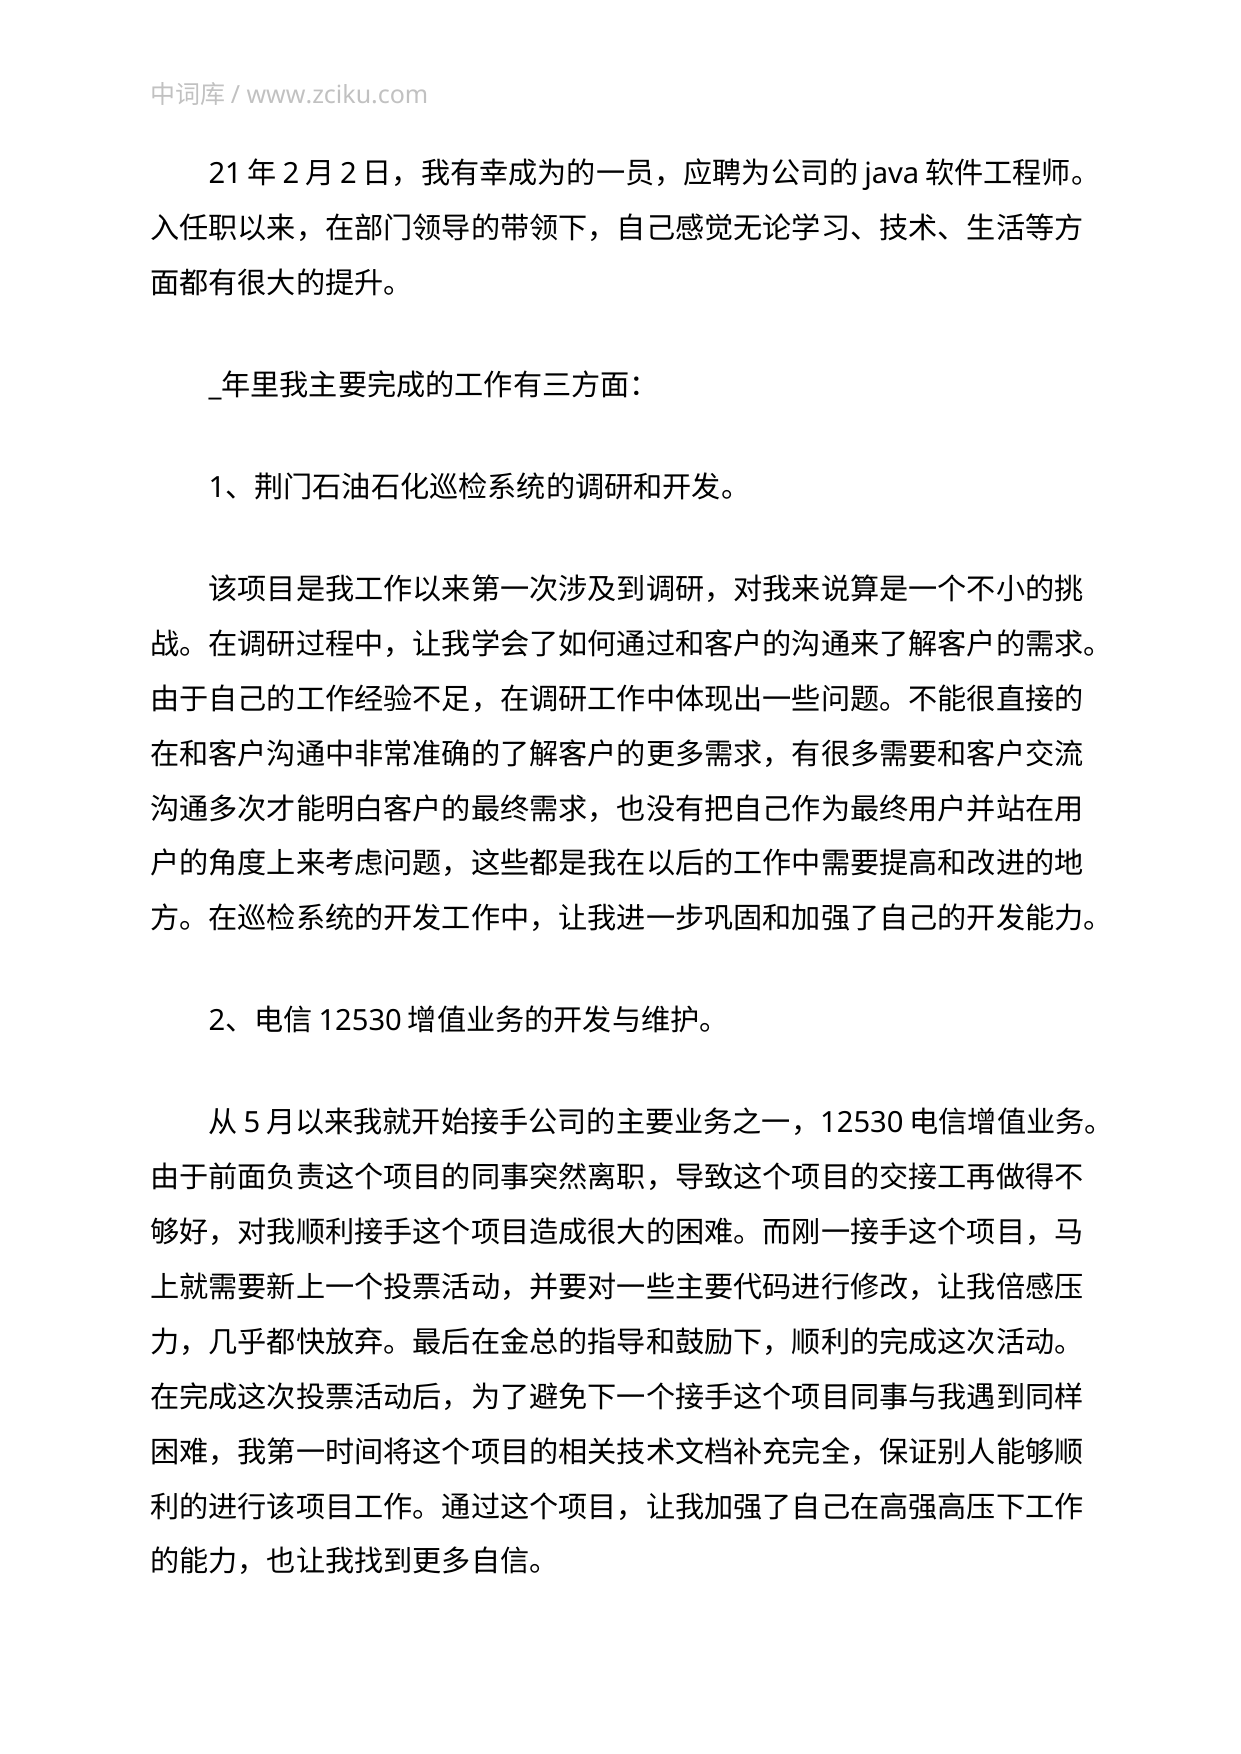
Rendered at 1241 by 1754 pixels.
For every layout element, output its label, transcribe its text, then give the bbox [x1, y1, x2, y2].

text 2、电信12530增值业务的开发与维护。 [150, 997, 1090, 1039]
text 21年2月2日，我有幸成为的一员，应聘为公司的java软件工程师。入任职以来，在部门领导的带领下，自己感觉无论学习、技术、生活等方面都有很大的提升。 [150, 150, 1090, 302]
text _年里我主要完成的工作有三方面： [150, 362, 1090, 404]
text 从5月以来我就开始接手公司的主要业务之一，12530电信增值业务。由于前面负责这个项目的同事突然离职，导致这个项目的交接工再做得不够好，对我顺利接手这个项目造成很大的困难。而刚一接手这个项目，马上就需要新上一个投票活动，并要对一些主要代码进行修改，让我倍感压力，几乎都快放弃。最后在金总的指导和鼓励下，顺利的完成这次活动。在完成这次投票活动后，为了避免下一个接手这个项目同事与我遇到同样困难，我第一时间将这个项目的相关技术文档补充完全，保证别人能够顺利的进行该项目工作。通过这个项目，让我加强了自己在高强高压下工作的能力，也让我找到更多自信。 [150, 1099, 1090, 1580]
text 该项目是我工作以来第一次涉及到调研，对我来说算是一个不小的挑战。在调研过程中，让我学会了如何通过和客户的沟通来了解客户的需求。由于自己的工作经验不足，在调研工作中体现出一些问题。不能很直接的在和客户沟通中非常准确的了解客户的更多需求，有很多需要和客户交流沟通多次才能明白客户的最终需求，也没有把自己作为最终用户并站在用户的角度上来考虑问题，这些都是我在以后的工作中需要提高和改进的地方。在巡检系统的开发工作中，让我进一步巩固和加强了自己的开发能力。 [150, 566, 1090, 937]
text 1、荆门石油石化巡检系统的调研和开发。 [150, 464, 1090, 506]
